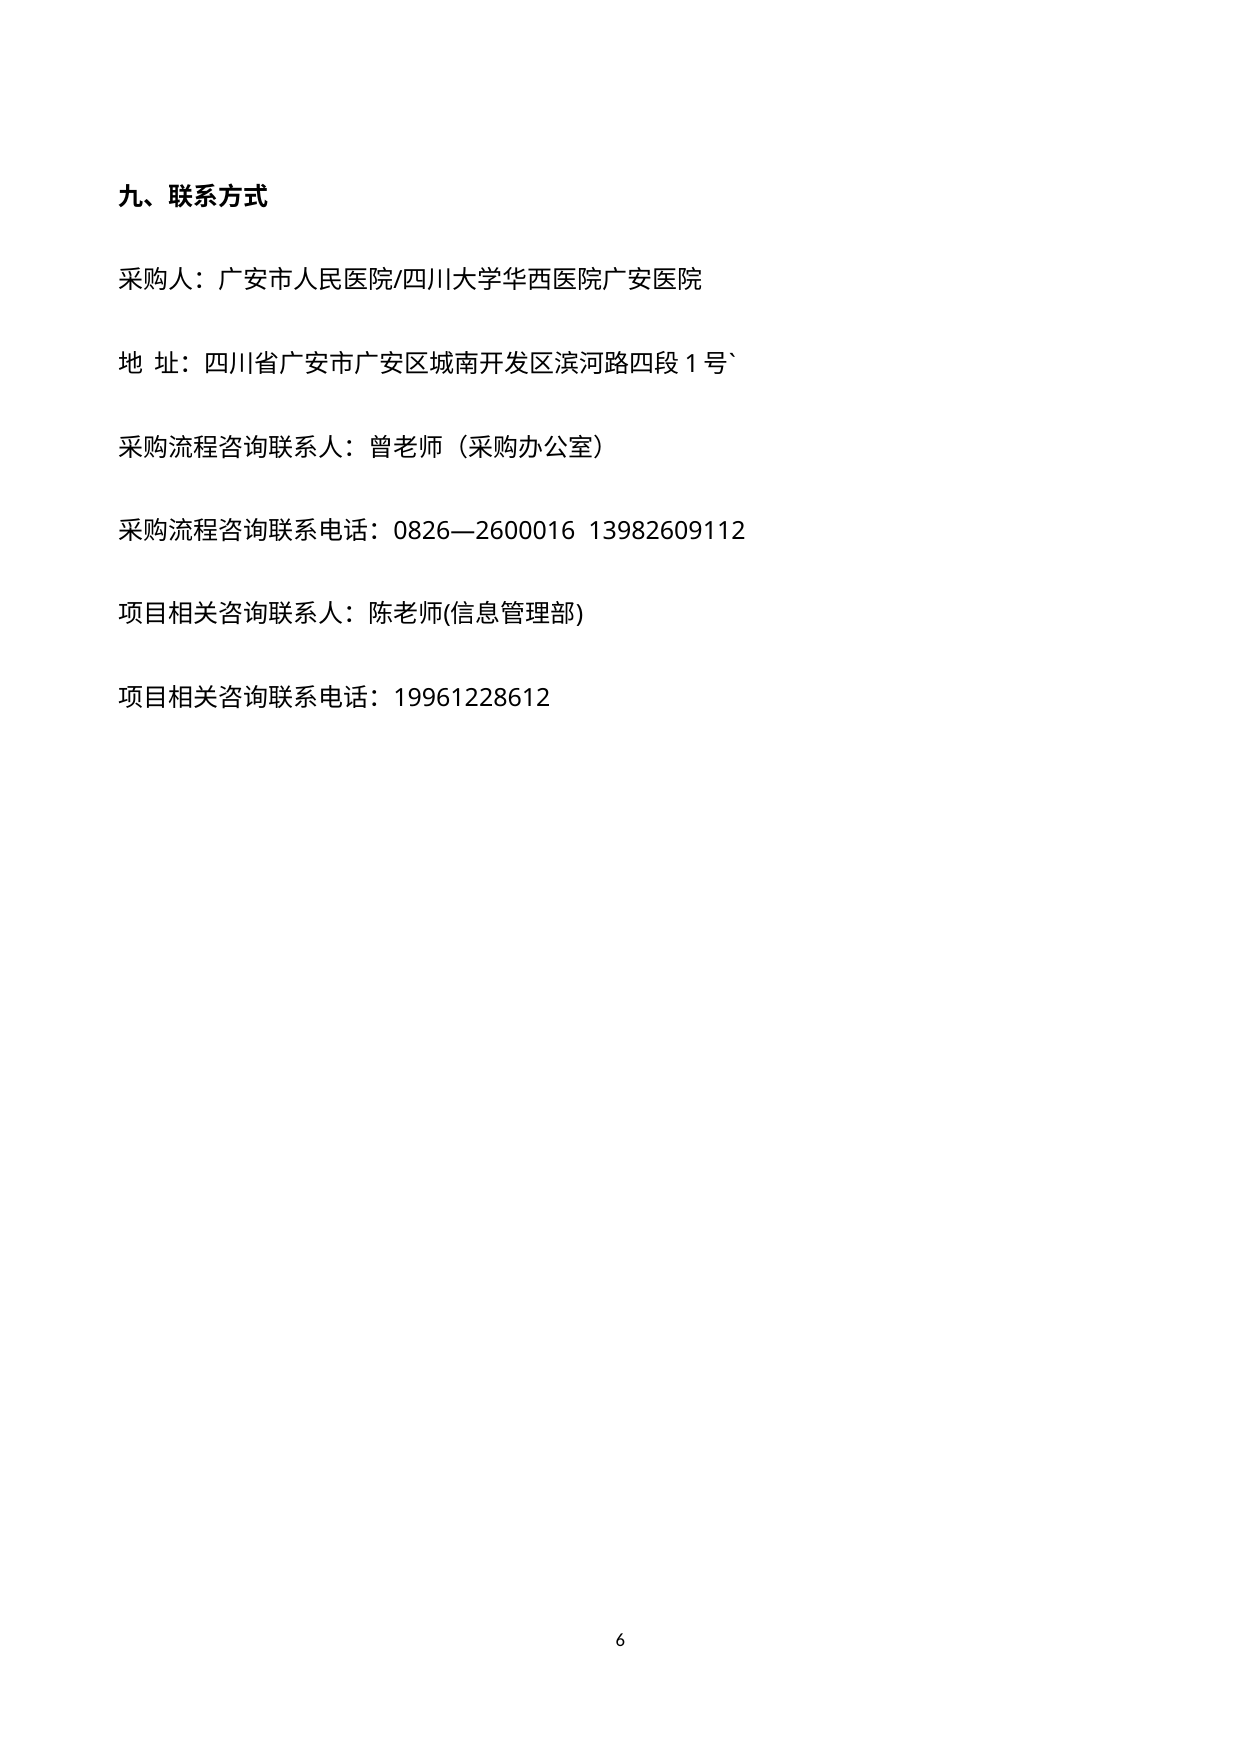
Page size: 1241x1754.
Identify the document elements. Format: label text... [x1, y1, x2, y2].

text 九、联系方式 [118, 162, 1122, 227]
text 项目相关咨询联系人：陈老师(信息管理部) [118, 579, 1122, 644]
text 采购流程咨询联系人：曾老师（采购办公室） [118, 413, 1124, 478]
text 地 址：四川省广安市广安区城南开发区滨河路四段1号` [118, 329, 1124, 394]
text 采购人：广安市人民医院/四川大学华西医院广安医院 [118, 245, 1124, 310]
text 项目相关咨询联系电话：19961228612 [118, 663, 1122, 728]
text 采购流程咨询联系电话：0826—2600016 13982609112 [118, 496, 1124, 561]
